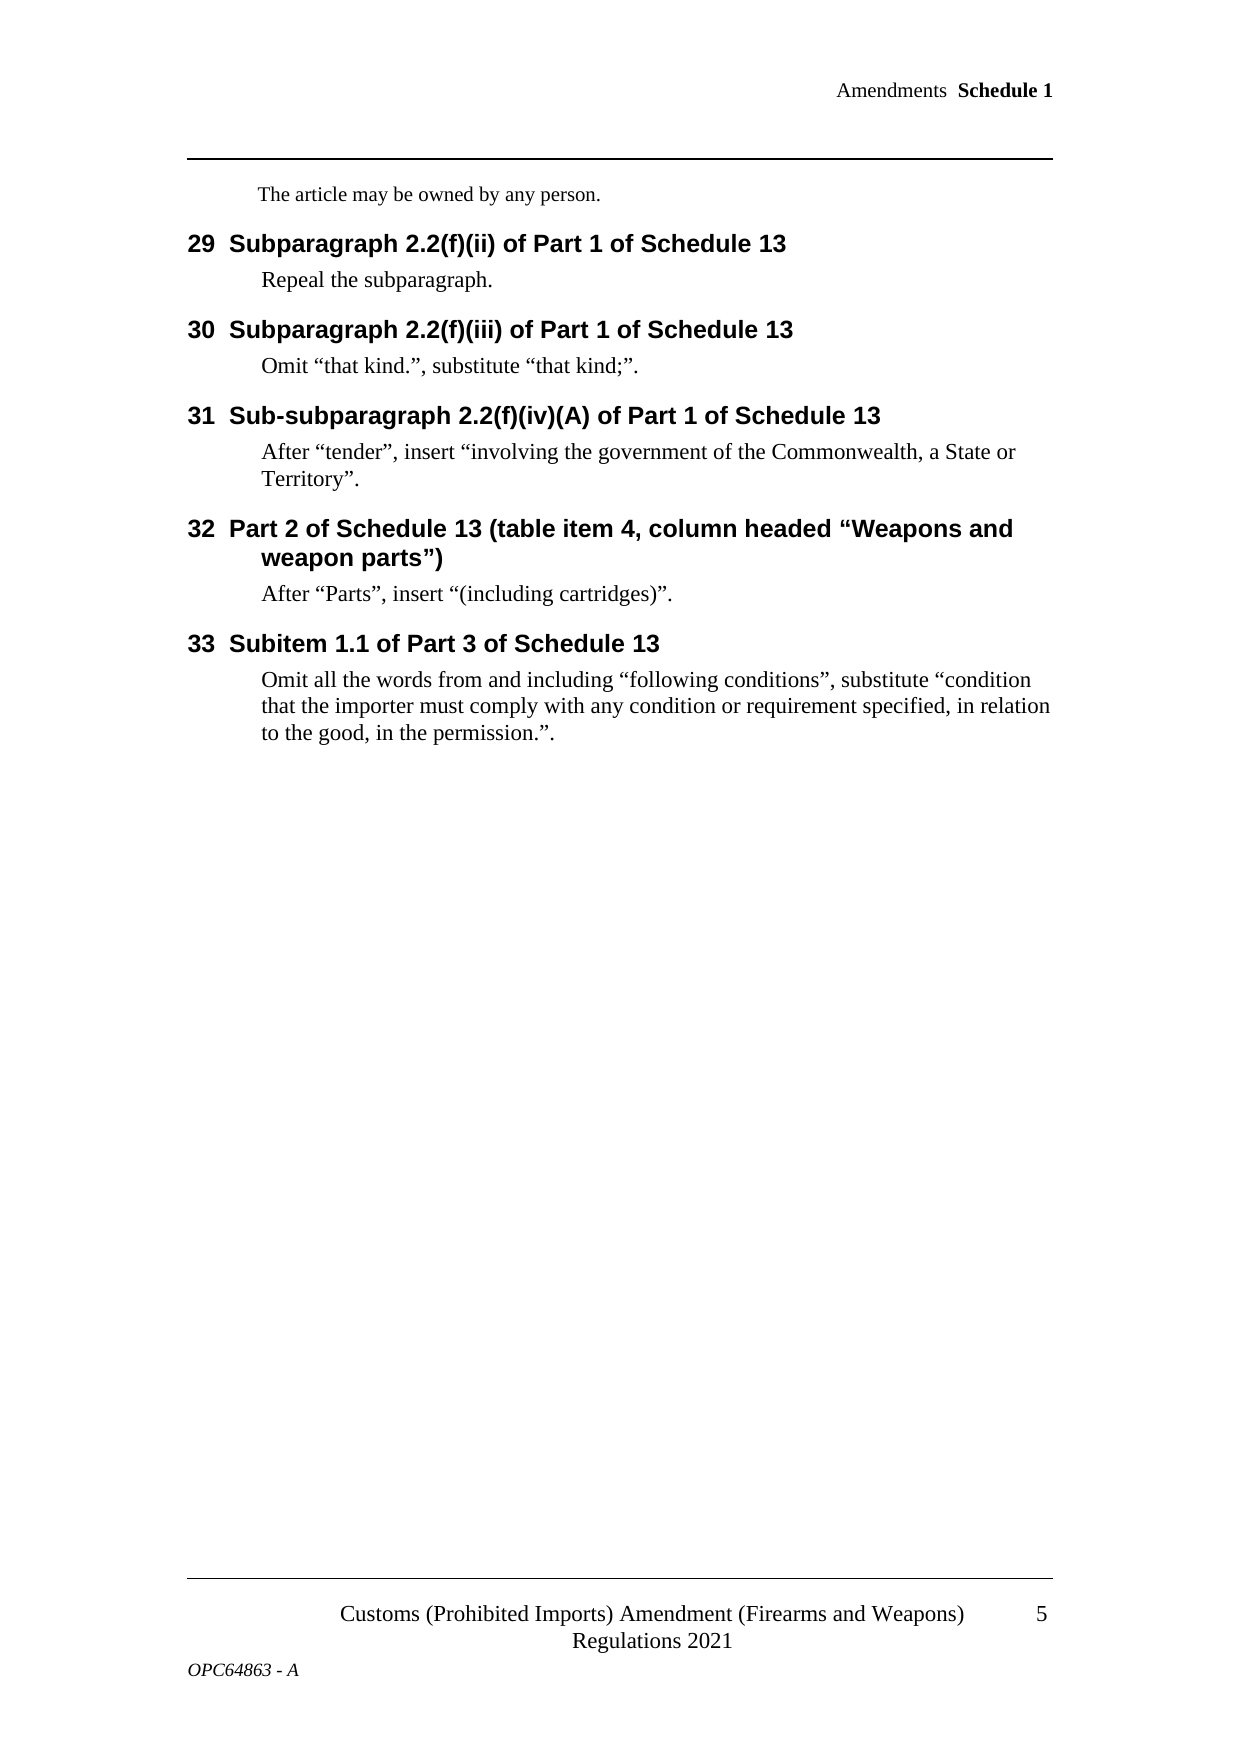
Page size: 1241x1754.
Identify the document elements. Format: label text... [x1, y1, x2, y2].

text 31 Sub-subparagraph 2.2(f)(iv)(A) of Part 1 of Schedule 13 [187, 401, 1053, 430]
text 32 Part 2 of Schedule 13 (table item 4, column headed “Weapons and weapon parts”) [187, 514, 1053, 572]
text 33 Subitem 1.1 of Part 3 of Schedule 13 [187, 629, 1053, 658]
text After “Parts”, insert “(including cartridges)”. [261, 580, 1053, 606]
table_header The article may be owned by any person. [246, 175, 662, 206]
text Omit all the words from and including “following conditions”, substitute “condition that the importer must comply with any condition or requirement specified, in relation to the good, in the permission.”. [261, 666, 1053, 745]
text After “tender”, insert “involving the government of the Commonwealth, a State or Territory”. [261, 438, 1053, 491]
text 30 Subparagraph 2.2(f)(iii) of Part 1 of Schedule 13 [187, 315, 1053, 344]
text Repeal the subparagraph. [261, 266, 1053, 292]
text 29 Subparagraph 2.2(f)(ii) of Part 1 of Schedule 13 [187, 229, 1053, 257]
text Omit “that kind.”, substitute “that kind;”. [261, 352, 1053, 378]
